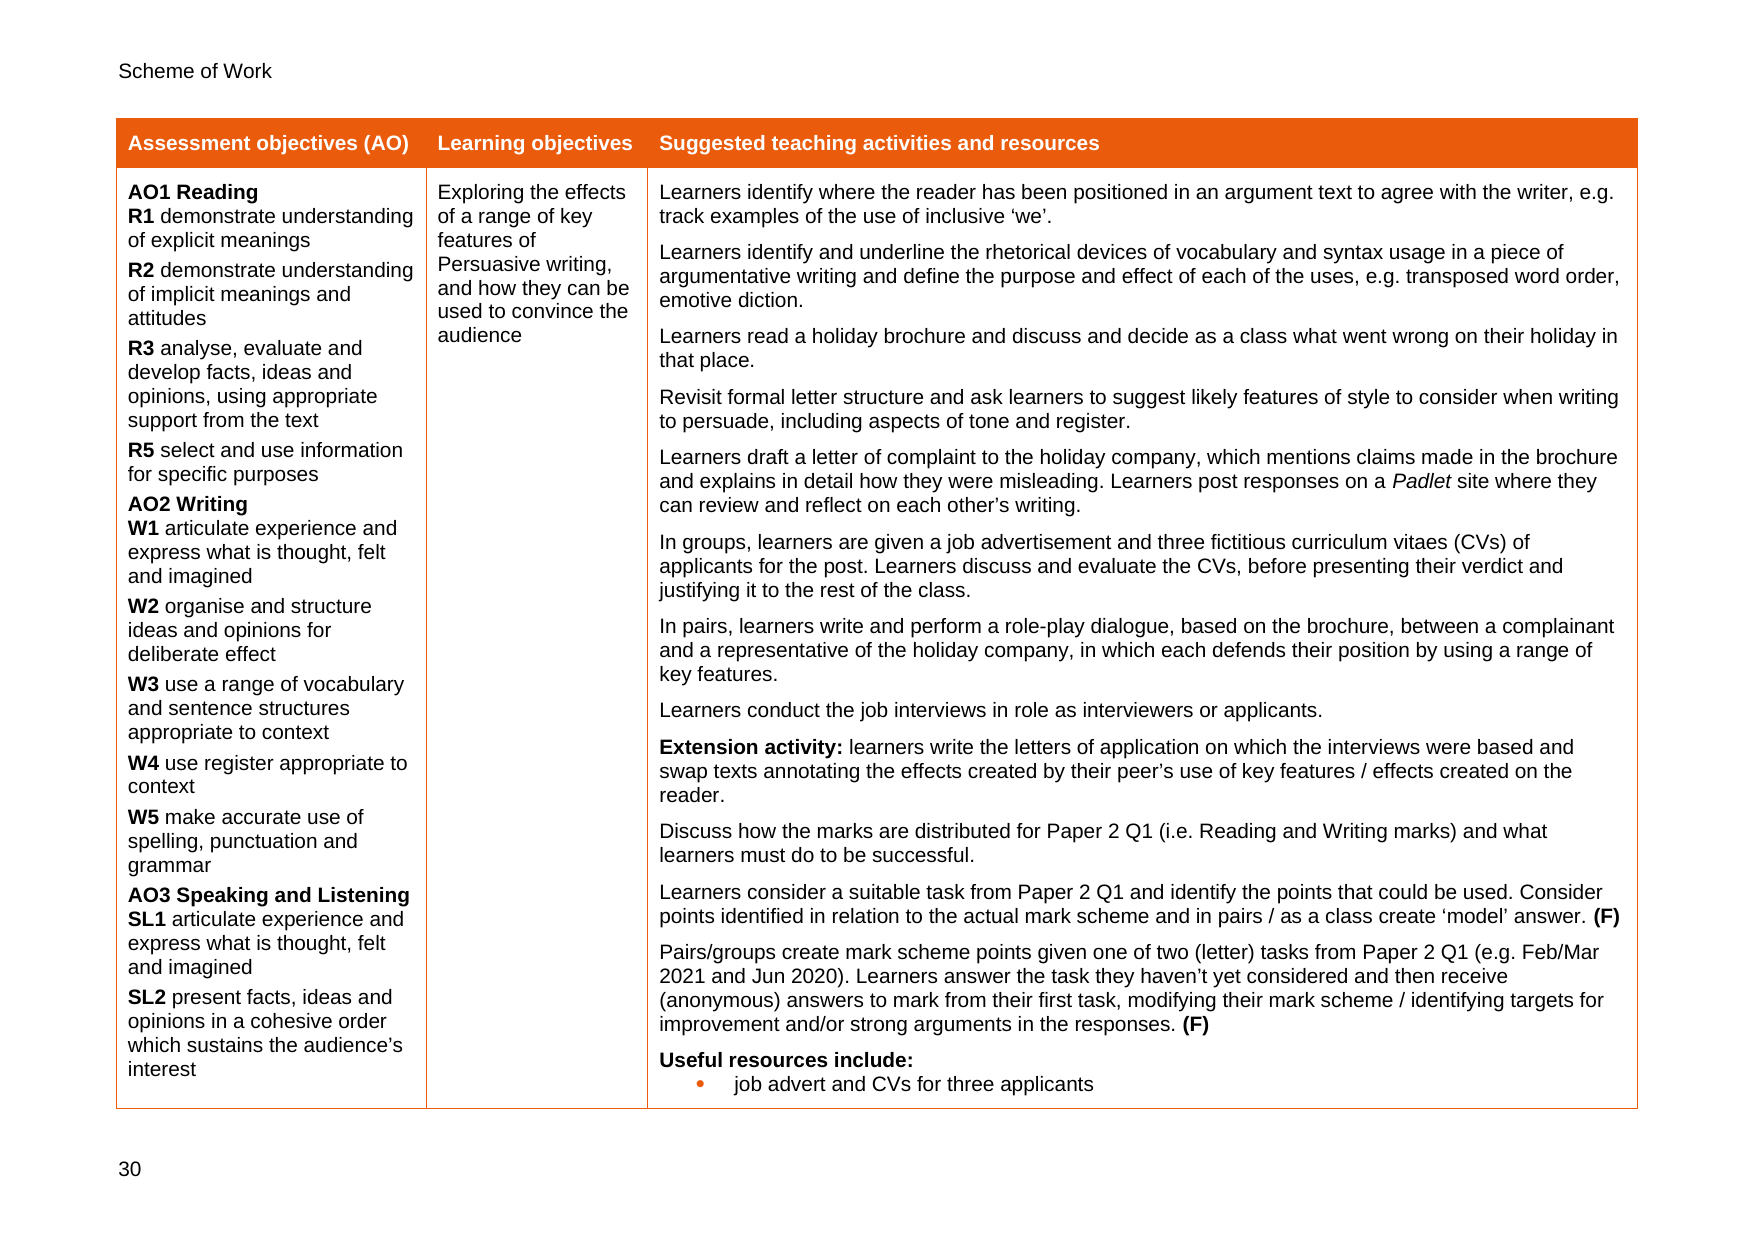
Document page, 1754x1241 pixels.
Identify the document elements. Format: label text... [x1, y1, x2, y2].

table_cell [117, 168, 426, 1108]
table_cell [427, 168, 647, 1108]
table_header Learning objectives [427, 119, 647, 167]
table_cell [648, 168, 1637, 1108]
table_header Assessment objectives (AO) [117, 119, 426, 167]
table_header Suggested teaching activities and resources [648, 119, 1637, 167]
